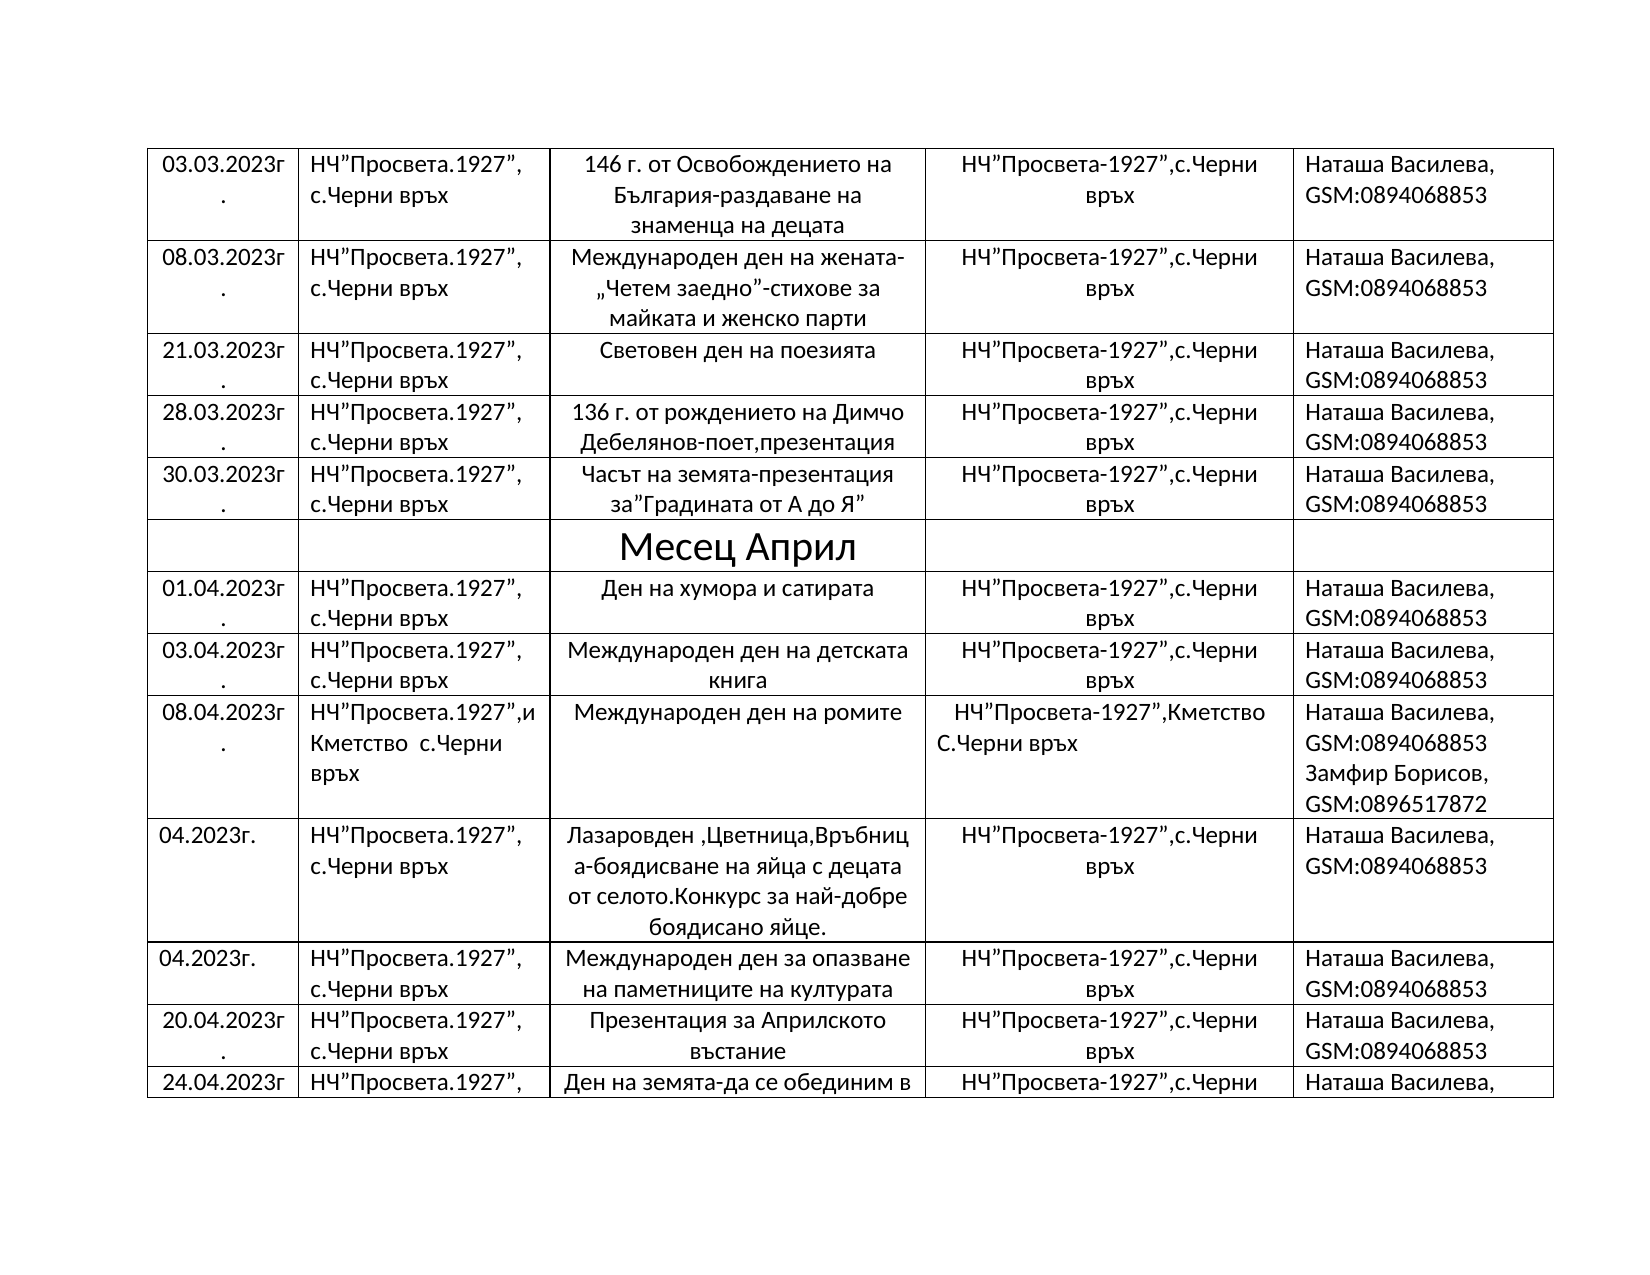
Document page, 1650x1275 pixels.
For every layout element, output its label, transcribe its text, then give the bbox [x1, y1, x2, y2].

table_cell 04.2023г. [148, 943, 298, 1003]
table_cell НЧ”Просвета-1927”,с.Черни връх [926, 943, 1293, 1003]
table_cell Наташа Василева, GSM:0894068853 [1294, 334, 1553, 395]
table_cell 30.03.2023г. [148, 458, 298, 519]
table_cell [299, 149, 549, 240]
table_cell Лазаровден ,Цветница,Връбница-боядисване на яйца с децата от селото.Конкурс за най-добре боядисано яйце. [551, 819, 925, 941]
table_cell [299, 1067, 549, 1097]
table_cell Наташа Василева, GSM:0894068853 [1294, 458, 1553, 519]
table_cell НЧ”Просвета.1927”,и Кметство с.Черни връх [299, 696, 549, 818]
table_cell НЧ”Просвета.1927”, с.Черни връх [299, 943, 549, 1003]
table_cell НЧ”Просвета-1927”,с.Черни връх [926, 458, 1293, 519]
table_cell НЧ”Просвета.1927”, с.Черни връх [299, 334, 549, 395]
table_cell 03.03.2023г. [148, 149, 298, 240]
table_cell НЧ”Просвета.1927”, с.Черни връх [299, 396, 549, 457]
table_cell НЧ”Просвета-1927”,с.Черни връх [926, 1005, 1293, 1066]
table_cell НЧ”Просвета.1927”, с.Черни връх [299, 458, 549, 519]
table_cell 146 г. от Освобождението на България-раздаване на знаменца на децата [551, 149, 925, 240]
table_cell НЧ”Просвета.1927”, с.Черни връх [299, 572, 549, 633]
table_cell НЧ”Просвета-1927”,с.Черни връх [926, 819, 1293, 941]
table_cell 21.03.2023г. [148, 334, 298, 395]
table_cell 28.03.2023г. [148, 396, 298, 457]
table_cell Наташа Василева, GSM:0894068853 [1294, 241, 1553, 333]
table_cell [926, 149, 1293, 240]
table_cell 01.04.2023г. [148, 572, 298, 633]
table_cell НЧ”Просвета-1927”,с.Черни връх [926, 241, 1293, 333]
table_cell [1294, 520, 1553, 571]
table_cell 24.04.2023г. [148, 1067, 298, 1097]
table_cell Месец Април [551, 520, 925, 571]
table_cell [1294, 1067, 1553, 1097]
table_cell НЧ”Просвета-1927”,с.Черни връх [926, 634, 1293, 695]
table_cell 08.03.2023г. [148, 241, 298, 333]
table_cell НЧ”Просвета-1927”,с.Черни връх [926, 334, 1293, 395]
table_cell 04.2023г. [148, 819, 298, 941]
table_cell Наташа Василева, GSM:0894068853 [1294, 1005, 1553, 1066]
table_cell 08.04.2023г. [148, 696, 298, 818]
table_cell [551, 1067, 925, 1097]
table_cell [926, 520, 1293, 571]
table_cell Международен ден на жената-„Четем заедно”-стихове за майката и женско парти [551, 241, 925, 333]
table_cell 03.04.2023г. [148, 634, 298, 695]
table_cell НЧ”Просвета.1927”, с.Черни връх [299, 819, 549, 941]
table_cell НЧ”Просвета-1927”,с.Черни връх [926, 572, 1293, 633]
table_cell НЧ”Просвета.1927”, с.Черни връх [299, 241, 549, 333]
table_cell Световен ден на поезията [551, 334, 925, 395]
table_cell Наташа Василева, GSM:0894068853 [1294, 819, 1553, 941]
table_cell Международен ден на детската книга [551, 634, 925, 695]
table_cell [299, 520, 549, 571]
table_cell Наташа Василева, GSM:0894068853 [1294, 634, 1553, 695]
table_cell Наташа Василева, GSM:0894068853 [1294, 943, 1553, 1003]
table_cell Международен ден на ромите [551, 696, 925, 818]
table_cell 20.04.2023г. [148, 1005, 298, 1066]
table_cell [926, 1067, 1293, 1097]
table_cell Часът на земята-презентация за”Градината от А до Я” [551, 458, 925, 519]
table_cell НЧ”Просвета.1927”, с.Черни връх [299, 1005, 549, 1066]
table_cell НЧ”Просвета-1927”,Кметство С.Черни връх [926, 696, 1293, 818]
table_cell НЧ”Просвета.1927”, с.Черни връх [299, 634, 549, 695]
table_cell Международен ден за опазване на паметниците на културата [551, 943, 925, 1003]
table_cell [148, 520, 298, 571]
table_cell НЧ”Просвета-1927”,с.Черни връх [926, 396, 1293, 457]
table_cell 136 г. от рождението на Димчо Дебелянов-поет,презентация [551, 396, 925, 457]
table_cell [1294, 149, 1553, 240]
table_cell Наташа Василева, GSM:0894068853 Замфир Борисов, GSM:0896517872 [1294, 696, 1553, 818]
table_cell Наташа Василева, GSM:0894068853 [1294, 396, 1553, 457]
table_cell Ден на хумора и сатирата [551, 572, 925, 633]
table_cell Презентация за Априлското въстание [551, 1005, 925, 1066]
table_cell Наташа Василева, GSM:0894068853 [1294, 572, 1553, 633]
